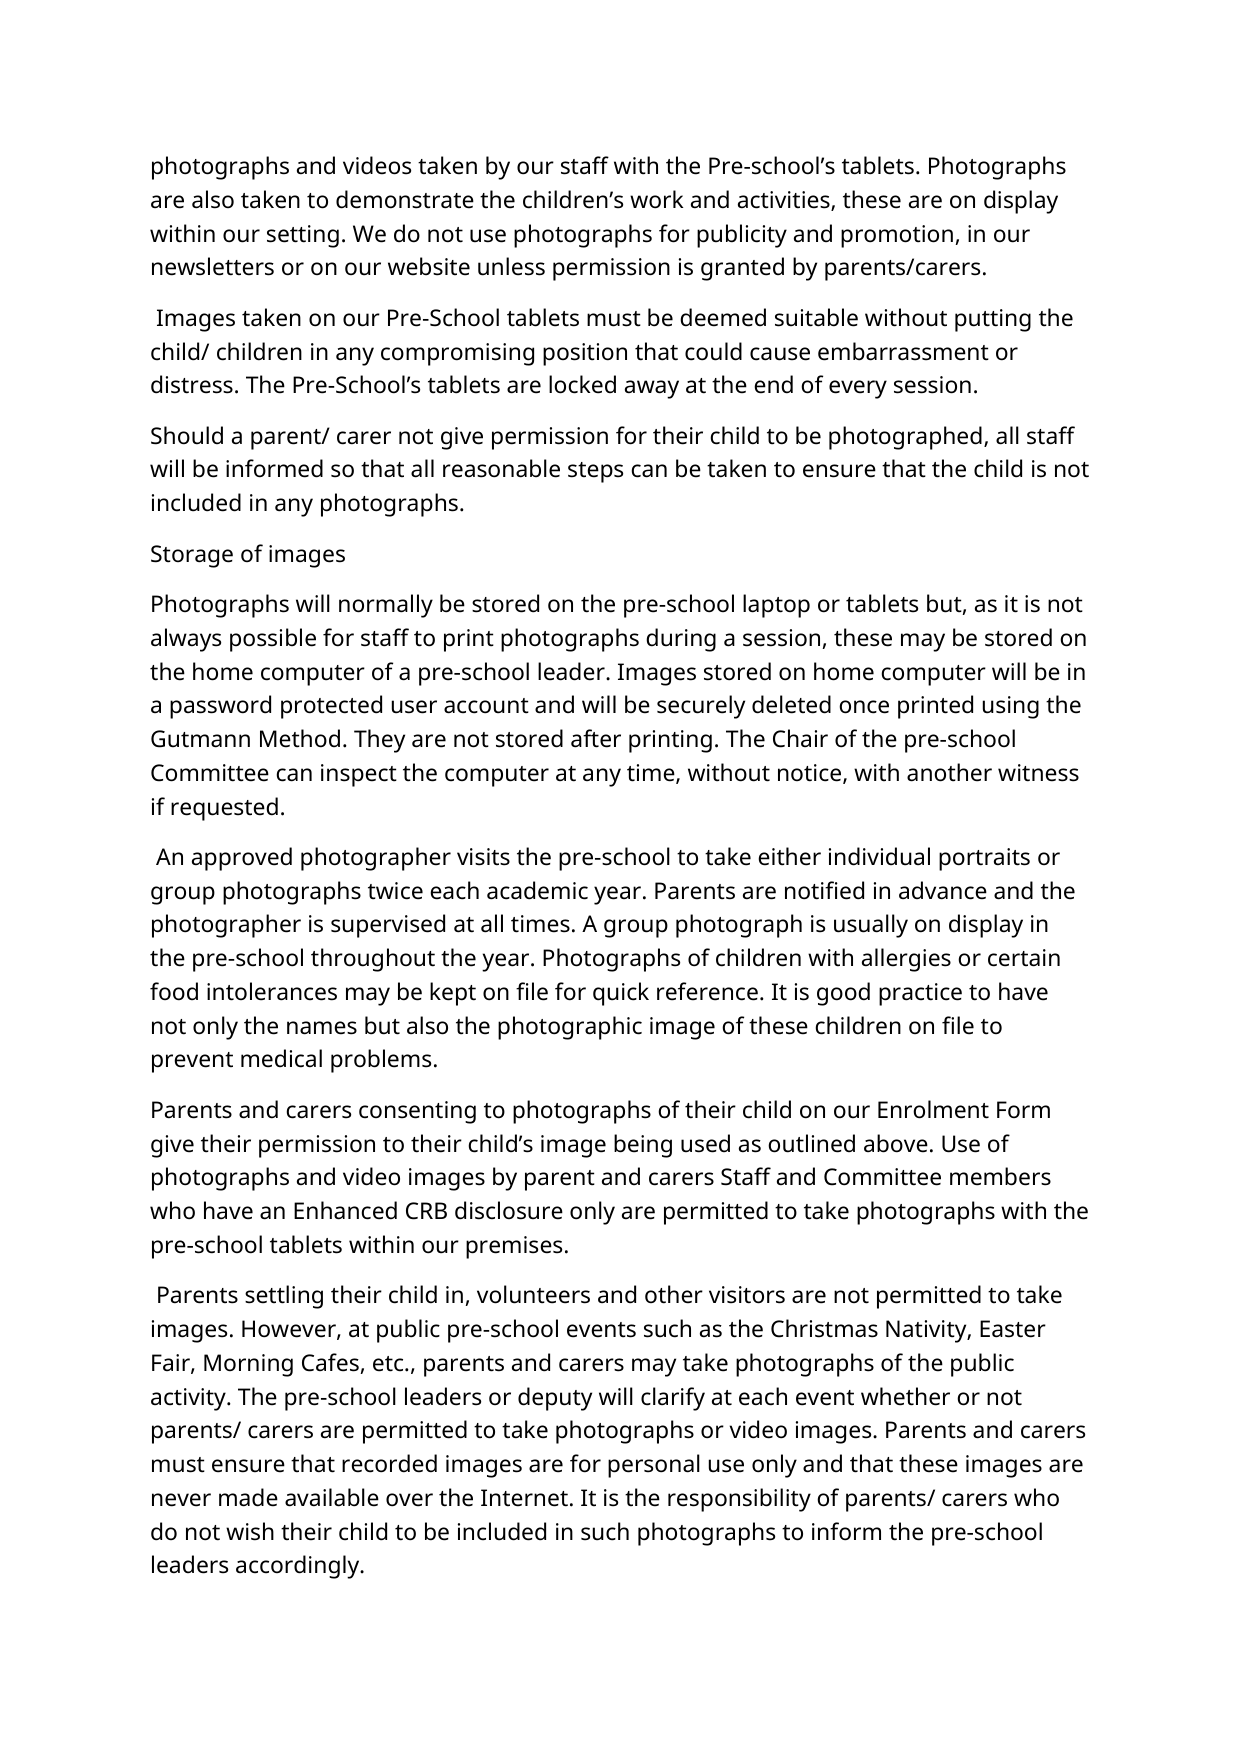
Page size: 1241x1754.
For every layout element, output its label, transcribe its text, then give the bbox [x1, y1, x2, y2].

text Images taken on our Pre-School tablets must be deemed suitable without putting the child/ children in any compromising position that could cause embarrassment or distress. The Pre-School’s tablets are locked away at the end of every session. [150, 302, 1090, 400]
text Should a parent/ carer not give permission for their child to be photographed, all staff will be informed so that all reasonable steps can be taken to ensure that the child is not included in any photographs. [150, 419, 1090, 518]
text Photographs will normally be stored on the pre-school laptop or tablets but, as it is not always possible for staff to print photographs during a session, these may be stored on the home computer of a pre-school leader. Images stored on home computer will be in a password protected user account and will be securely deleted once printed using the Gutmann Method. They are not stored after printing. The Chair of the pre-school Committee can inspect the computer at any time, without notice, with another witness if requested. [150, 588, 1090, 822]
text An approved photographer visits the pre-school to take either individual portraits or group photographs twice each academic year. Parents are notified in advance and the photographer is supervised at all times. A group photograph is usually on display in the pre-school throughout the year. Photographs of children with allergies or certain food intolerances may be kept on file for quick reference. It is good practice to have not only the names but also the photographic image of these children on file to prevent medical problems. [150, 841, 1090, 1074]
text Parents settling their child in, volunteers and other visitors are not permitted to take images. However, at public pre-school events such as the Christmas Nativity, Easter Fair, Morning Cafes, etc., parents and carers may take photographs of the public activity. The pre-school leaders or deputy will clarify at each event whether or not parents/ carers are permitted to take photographs or video images. Parents and carers must ensure that recorded images are for personal use only and that these images are never made available over the Internet. It is the responsibility of parents/ carers who do not wish their child to be included in such photographs to inform the pre-school leaders accordingly. [150, 1279, 1090, 1580]
text Storage of images [150, 537, 1090, 569]
text Parents and carers consenting to photographs of their child on our Enrolment Form give their permission to their child’s image being used as outlined above. Use of photographs and video images by parent and carers Staff and Committee members who have an Enhanced CRB disclosure only are permitted to take photographs with the pre-school tablets within our premises. [150, 1094, 1090, 1260]
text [150, 150, 1090, 282]
